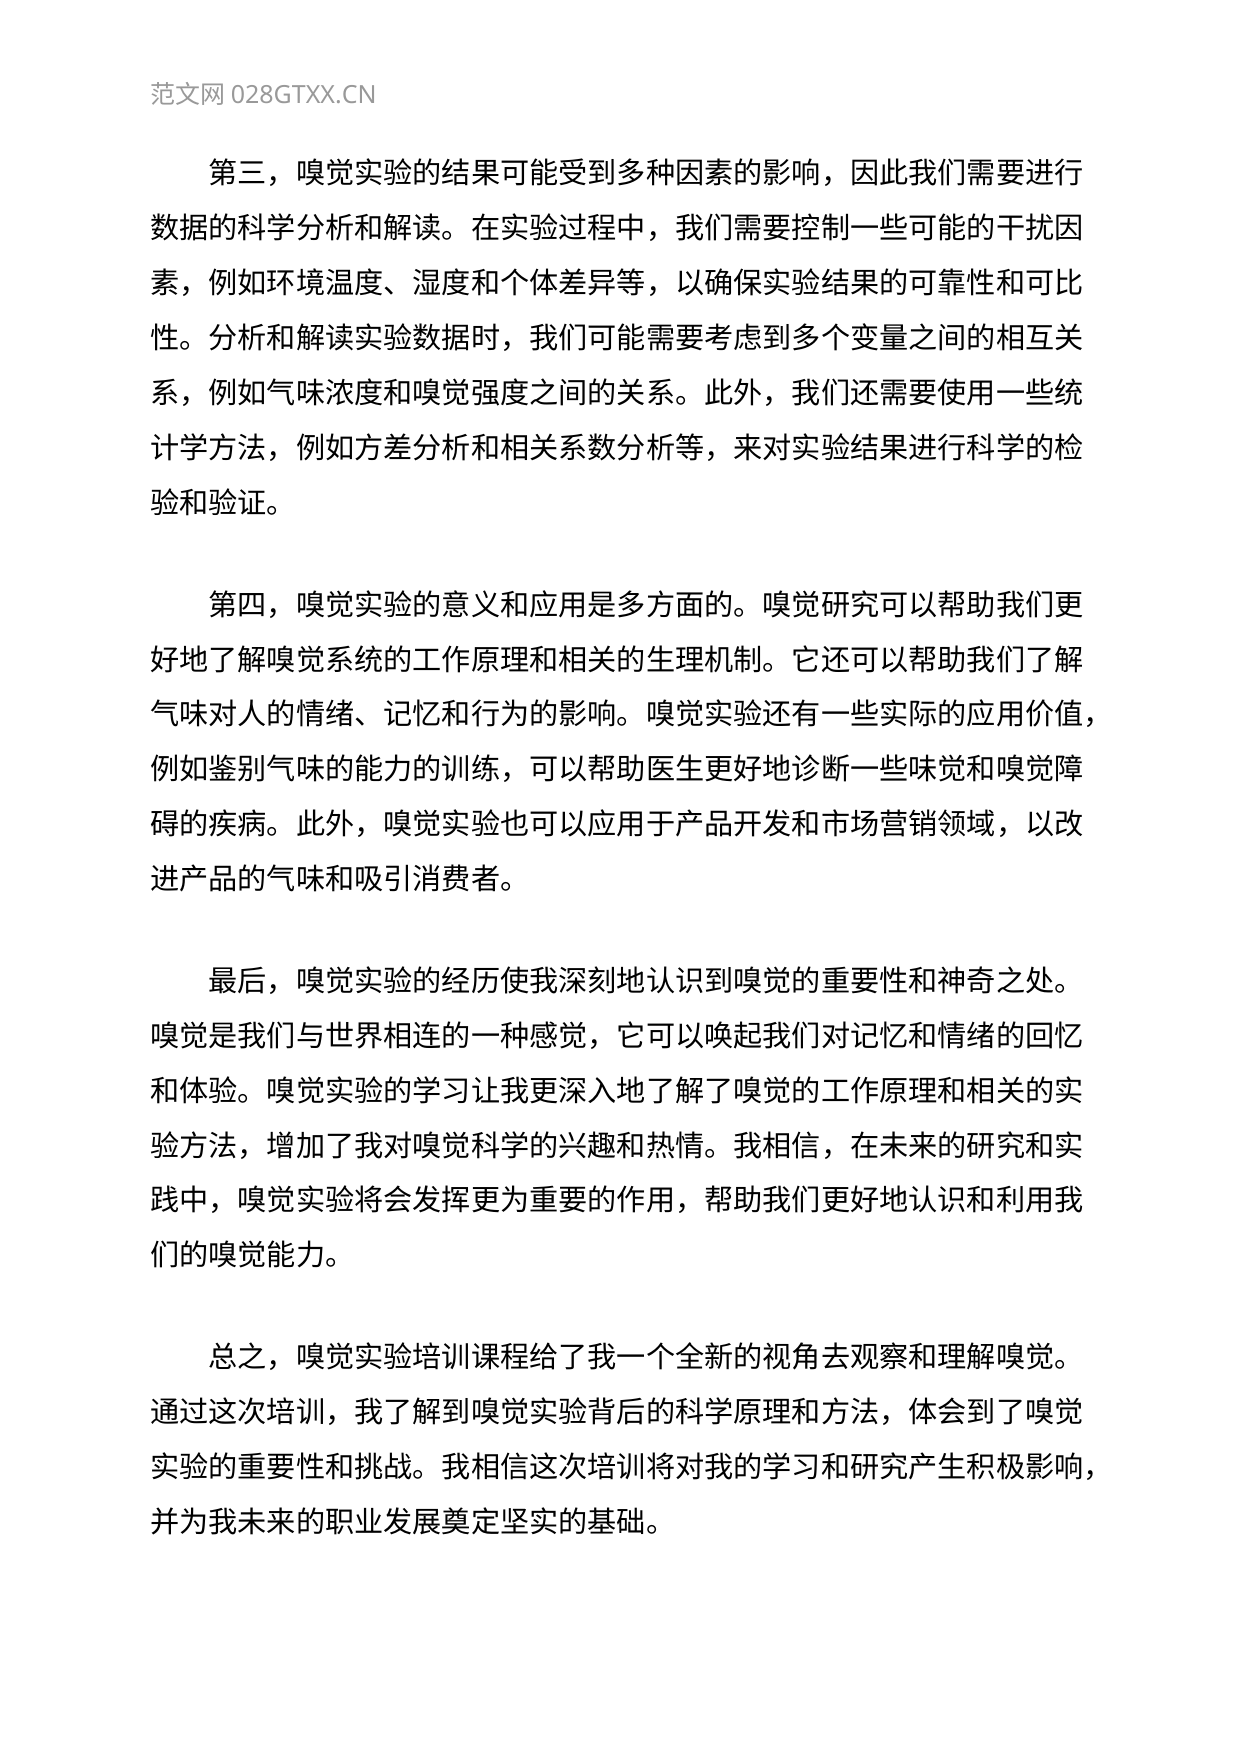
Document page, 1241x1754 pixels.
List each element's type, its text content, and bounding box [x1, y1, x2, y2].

text 总之，嗅觉实验培训课程给了我一个全新的视角去观察和理解嗅觉。通过这次培训，我了解到嗅觉实验背后的科学原理和方法，体会到了嗅觉实验的重要性和挑战。我相信这次培训将对我的学习和研究产生积极影响，并为我未来的职业发展奠定坚实的基础。 [150, 1334, 1090, 1541]
text 第三，嗅觉实验的结果可能受到多种因素的影响，因此我们需要进行数据的科学分析和解读。在实验过程中，我们需要控制一些可能的干扰因素，例如环境温度、湿度和个体差异等，以确保实验结果的可靠性和可比性。分析和解读实验数据时，我们可能需要考虑到多个变量之间的相互关系，例如气味浓度和嗅觉强度之间的关系。此外，我们还需要使用一些统计学方法，例如方差分析和相关系数分析等，来对实验结果进行科学的检验和验证。 [150, 150, 1090, 522]
text 最后，嗅觉实验的经历使我深刻地认识到嗅觉的重要性和神奇之处。嗅觉是我们与世界相连的一种感觉，它可以唤起我们对记忆和情绪的回忆和体验。嗅觉实验的学习让我更深入地了解了嗅觉的工作原理和相关的实验方法，增加了我对嗅觉科学的兴趣和热情。我相信，在未来的研究和实践中，嗅觉实验将会发挥更为重要的作用，帮助我们更好地认识和利用我们的嗅觉能力。 [150, 957, 1090, 1274]
text 第四，嗅觉实验的意义和应用是多方面的。嗅觉研究可以帮助我们更好地了解嗅觉系统的工作原理和相关的生理机制。它还可以帮助我们了解气味对人的情绪、记忆和行为的影响。嗅觉实验还有一些实际的应用价值，例如鉴别气味的能力的训练，可以帮助医生更好地诊断一些味觉和嗅觉障碍的疾病。此外，嗅觉实验也可以应用于产品开发和市场营销领域，以改进产品的气味和吸引消费者。 [150, 581, 1090, 898]
